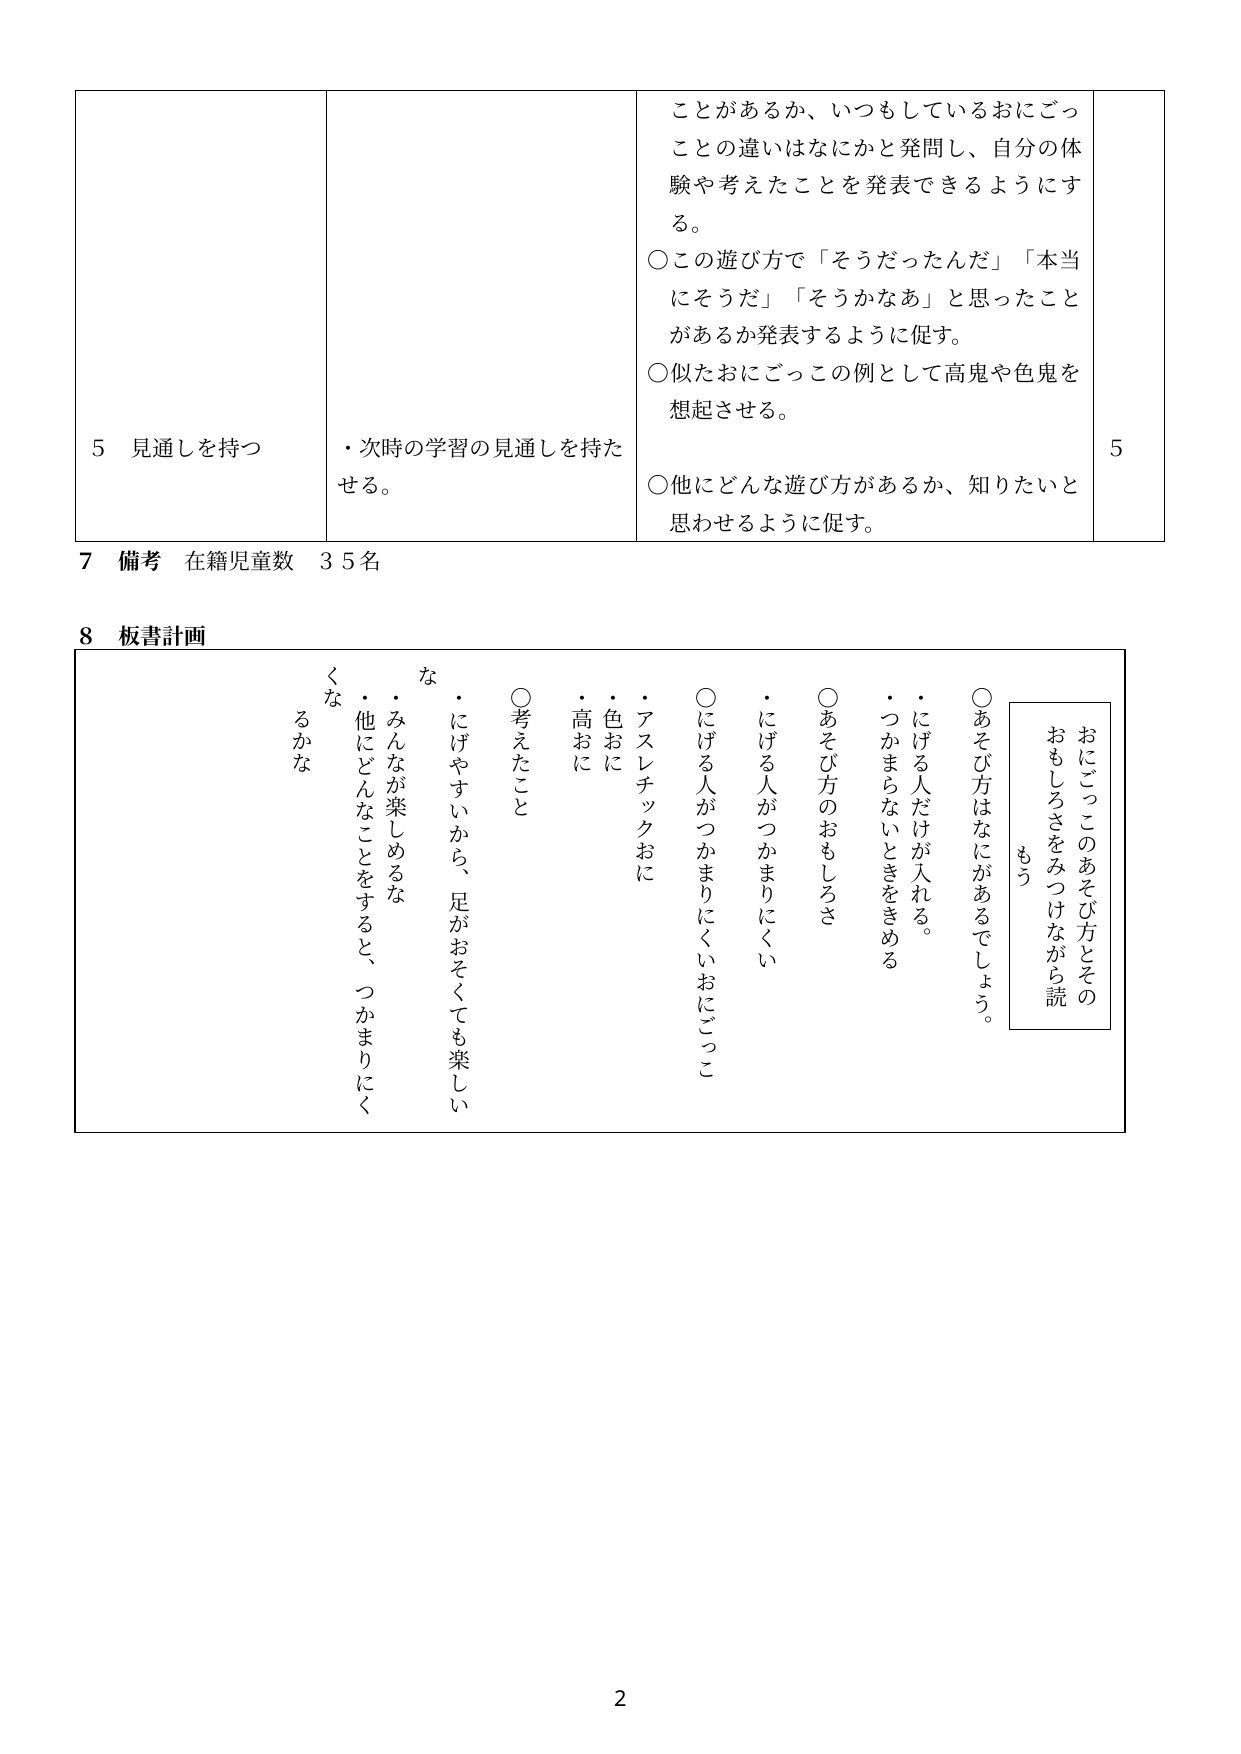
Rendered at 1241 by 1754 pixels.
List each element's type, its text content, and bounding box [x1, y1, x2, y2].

text ８ 板書計画 [75, 617, 1165, 654]
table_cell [637, 91, 1093, 541]
table_cell ５ ５ １０ ２０ ５ [1094, 91, 1164, 541]
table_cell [327, 91, 636, 541]
text ７ 備考 在籍児童数 ３５名 [75, 542, 1165, 579]
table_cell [76, 91, 326, 541]
